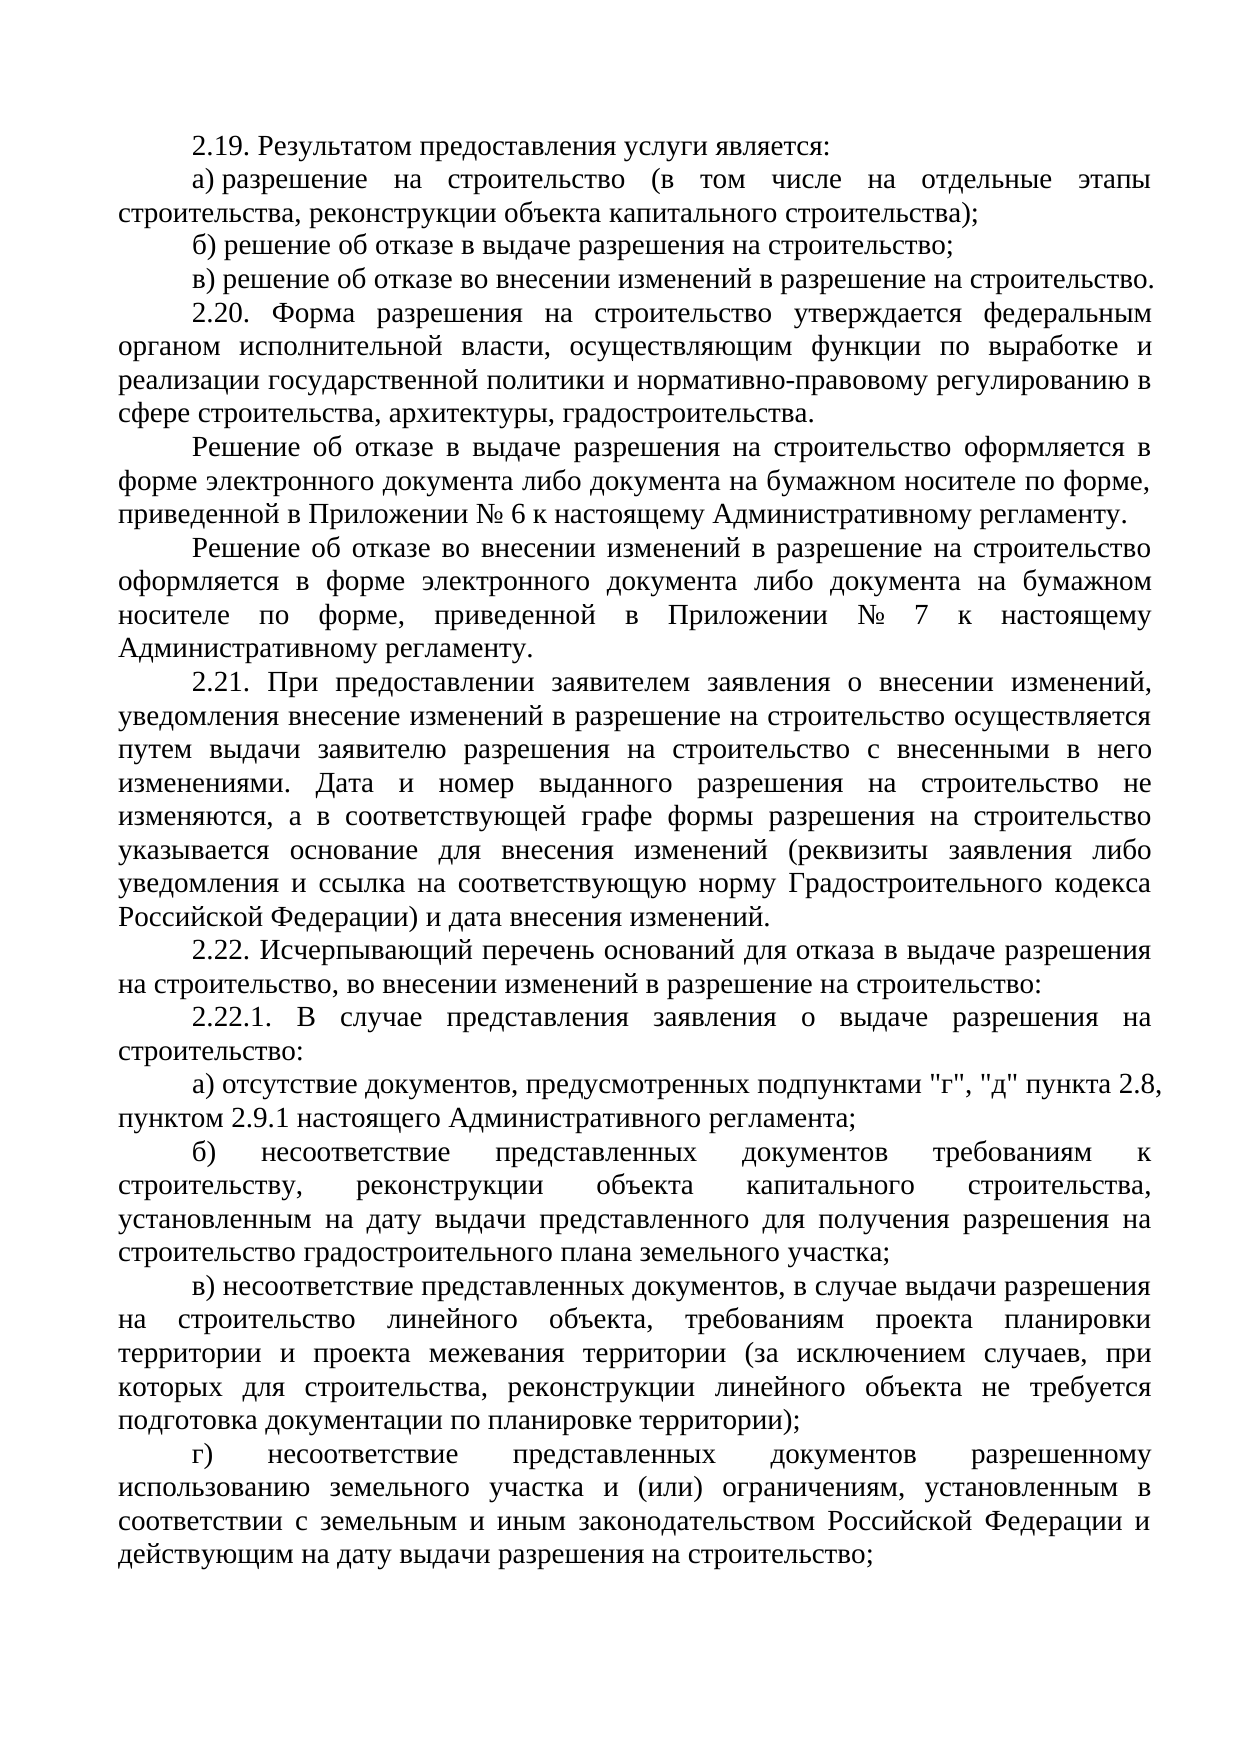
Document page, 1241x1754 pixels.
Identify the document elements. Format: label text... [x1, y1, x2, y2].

list В случае представления заявления о выдаче разрешения на строительство: [118, 999, 1152, 1067]
list Форма разрешения на строительство утверждается федеральным органом исполнительной власти, осуществляющим функции по выработке и реализации государственной политики и нормативно-правовому регулированию в сфере строительства, архитектуры, градостроительства. [118, 295, 1152, 429]
text в) несоответствие представленных документов, в случае выдачи разрешения на строительство линейного объекта, требованиям проекта планировки территории и проекта межевания территории (за исключением случаев, при которых для строительства, реконструкции линейного объекта не требуется подготовка документации по планировке территории); [118, 1268, 1151, 1436]
text а) отсутствие документов, предусмотренных подпунктами "г", "д" пункта 2.8, [192, 1067, 1167, 1100]
text г) несоответствие представленных документов разрешенному использованию земельного участка и (или) ограничениям, установленным в соответствии с земельным и иным законодательством Российской Федерации и действующим на дату выдачи разрешения на строительство; [118, 1436, 1152, 1570]
text пунктом 2.9.1 настоящего Административного регламента; [118, 1100, 1167, 1134]
text а) разрешение на строительство (в том числе на отдельные этапы строительства, реконструкции объекта капитального строительства); [118, 161, 1152, 228]
text Решение об отказе в выдаче разрешения на строительство оформляется в форме электронного документа либо документа на бумажном носителе по форме, приведенной в Приложении № 6 к настоящему Административному регламенту. [118, 429, 1152, 530]
list При предоставлении заявителем заявления о внесении изменений, уведомления внесение изменений в разрешение на строительство осуществляется путем выдачи заявителю разрешения на строительство с внесенными в него изменениями. Дата и номер выданного разрешения на строительство не изменяются, а в соответствующей графе формы разрешения на строительство указывается основание для внесения изменений (реквизиты заявления либо уведомления и ссылка на соответствующую норму Градостроительного кодекса Российской Федерации) и дата внесения изменений. [118, 664, 1152, 932]
text б) несоответствие представленных документов требованиям к строительству, реконструкции объекта капитального строительства, установленным на дату выдачи представленного для получения разрешения на строительство градостроительного плана земельного участка; [118, 1134, 1151, 1268]
text Решение об отказе во внесении изменений в разрешение на строительство оформляется в форме электронного документа либо документа на бумажном носителе по форме, приведенной в Приложении № 7 к настоящему Административному регламенту. [118, 530, 1152, 664]
list Результатом предоставления услуги является: [192, 128, 1167, 161]
text в) решение об отказе во внесении изменений в разрешение на строительство. [192, 261, 1167, 295]
list Исчерпывающий перечень оснований для отказа в выдаче разрешения на строительство, во внесении изменений в разрешение на строительство: [118, 932, 1152, 999]
text б) решение об отказе в выдаче разрешения на строительство; [192, 228, 1167, 261]
